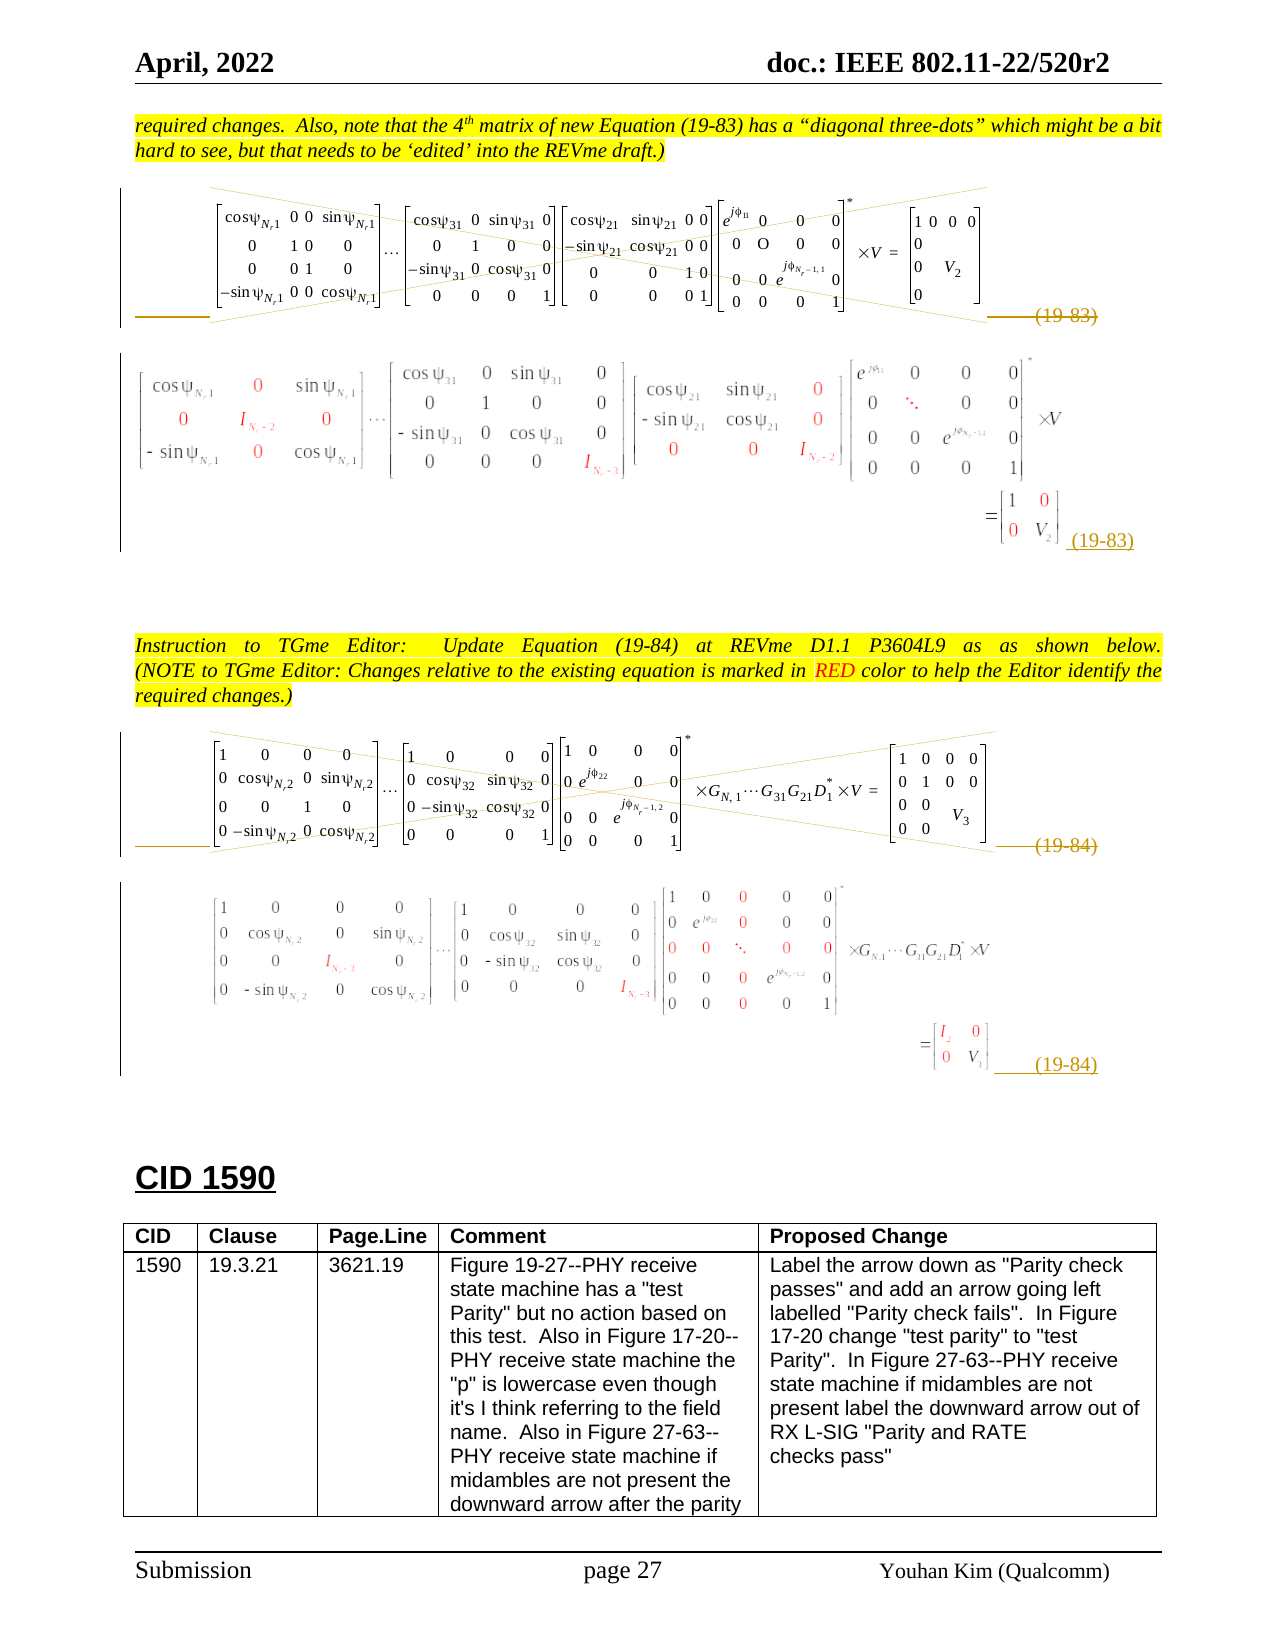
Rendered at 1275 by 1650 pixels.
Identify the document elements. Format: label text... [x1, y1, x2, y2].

text Instruction to TGme Editor: Update Equation (19-83) at REVme D1.1 P3603L52 as as shown below. (NOTE to TGme Editor: Changes relative to the existing equation is marked in RED color to help the Editor identify the required changes. Also, note that the 4th matrix of new Equation (19-83) has a “diagonal three-dots” which might be a bit hard to see, but that needs to be ‘edited’ into the REVme draft.) [135, 137, 1162, 162]
table_header Comment [439, 1224, 758, 1251]
table_header Clause [198, 1224, 317, 1251]
table_cell 3621.19 [318, 1253, 438, 1516]
text Instruction to TGme Editor: Update Equation (19-84) at REVme D1.1 P3604L9 as as shown below. (NOTE to TGme Editor: Changes relative to the existing equation is marked in RED color to help the Editor identify the required changes.) [135, 677, 1162, 707]
table_header Page.Line [318, 1224, 438, 1251]
table_header CID [124, 1224, 197, 1251]
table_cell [759, 1253, 1156, 1516]
table_cell 1590 [124, 1253, 197, 1516]
subtitle CID 1590 [135, 1158, 1162, 1196]
table_cell 19.3.21 [198, 1253, 317, 1516]
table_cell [439, 1253, 758, 1516]
table_header Proposed Change [759, 1224, 1156, 1251]
